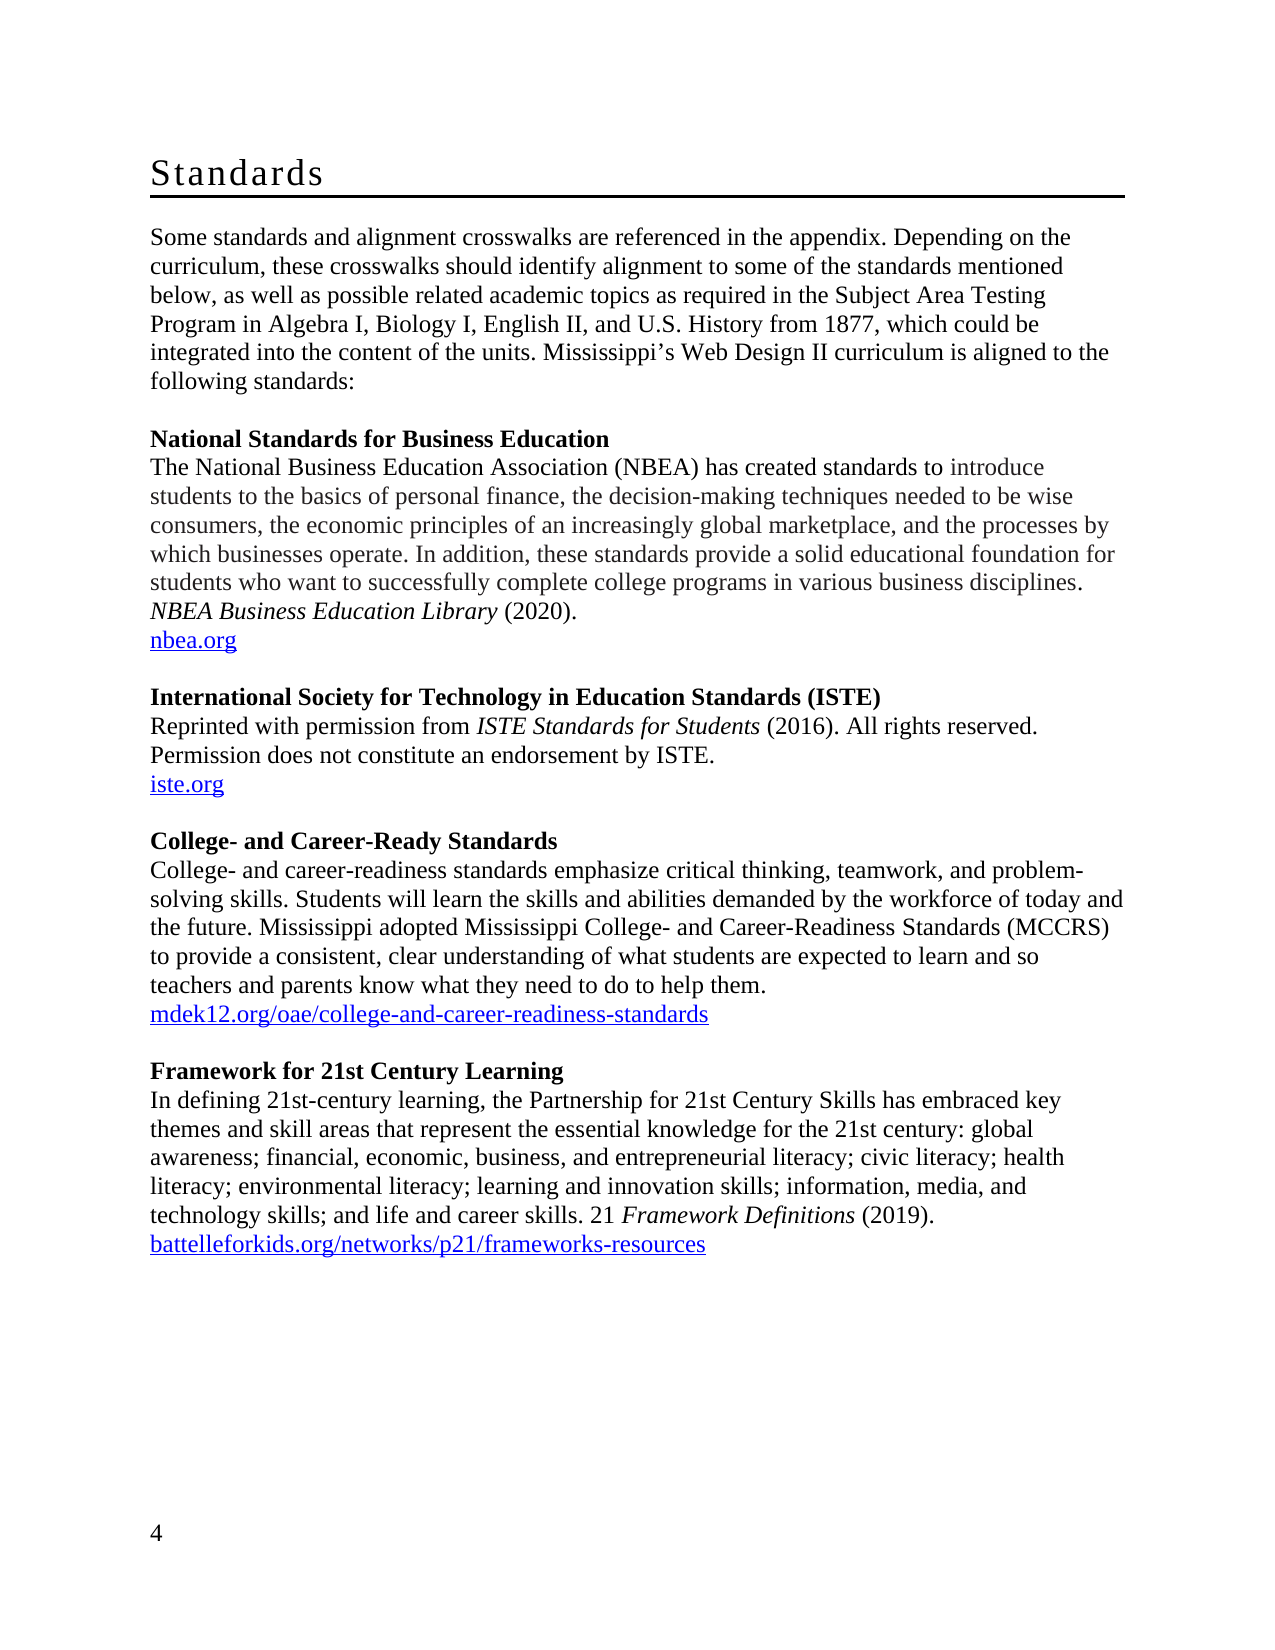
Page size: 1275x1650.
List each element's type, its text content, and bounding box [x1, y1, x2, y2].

text College- and career-readiness standards emphasize critical thinking, teamwork, and problem-solving skills. Students will learn the skills and abilities demanded by the workforce of today and the future. Mississippi adopted Mississippi College- and Career-Readiness Standards (MCCRS) to provide a consistent, clear understanding of what students are expected to learn and so teachers and parents know what they need to do to help them. [150, 855, 1125, 999]
text National Standards for Business Education [150, 424, 1125, 452]
text iste.org [150, 769, 1125, 797]
text nbea.org [150, 625, 1125, 654]
subtitle Standards [150, 150, 1125, 195]
text In defining 21st-century learning, the Partnership for 21st Century Skills has embraced key themes and skill areas that represent the essential knowledge for the 21st century: global awareness; financial, economic, business, and entrepreneurial literacy; civic literacy; health literacy; environmental literacy; learning and innovation skills; information, media, and technology skills; and life and career skills. 21 Framework Definitions (2019). [150, 1085, 1125, 1229]
text Some standards and alignment crosswalks are referenced in the appendix. Depending on the curriculum, these crosswalks should identify alignment to some of the standards mentioned below, as well as possible related academic topics as required in the Subject Area Testing Program in Algebra I, Biology I, English II, and U.S. History from 1877, which could be integrated into the content of the units. Mississippi’s Web Design II curriculum is aligned to the following standards: [150, 222, 1125, 395]
text Reprinted with permission from ISTE Standards for Students (2016). All rights reserved. Permission does not constitute an endorsement by ISTE. [150, 711, 1125, 769]
text The National Business Education Association (NBEA) has created standards to introduce students to the basics of personal finance, the decision-making techniques needed to be wise consumers, the economic principles of an increasingly global marketplace, and the processes by which businesses operate. In addition, these standards provide a solid educational foundation for students who want to successfully complete college programs in various business disciplines. NBEA Business Education Library (2020). [150, 452, 1125, 625]
text International Society for Technology in Education Standards (ISTE) [150, 682, 1125, 711]
text College- and Career-Ready Standards [150, 826, 1125, 855]
text Framework for 21st Century Learning [150, 1056, 1125, 1085]
text mdek12.org/oae/college-and-career-readiness-standards [150, 999, 1125, 1027]
text battelleforkids.org/networks/p21/frameworks-resources [150, 1229, 1125, 1257]
